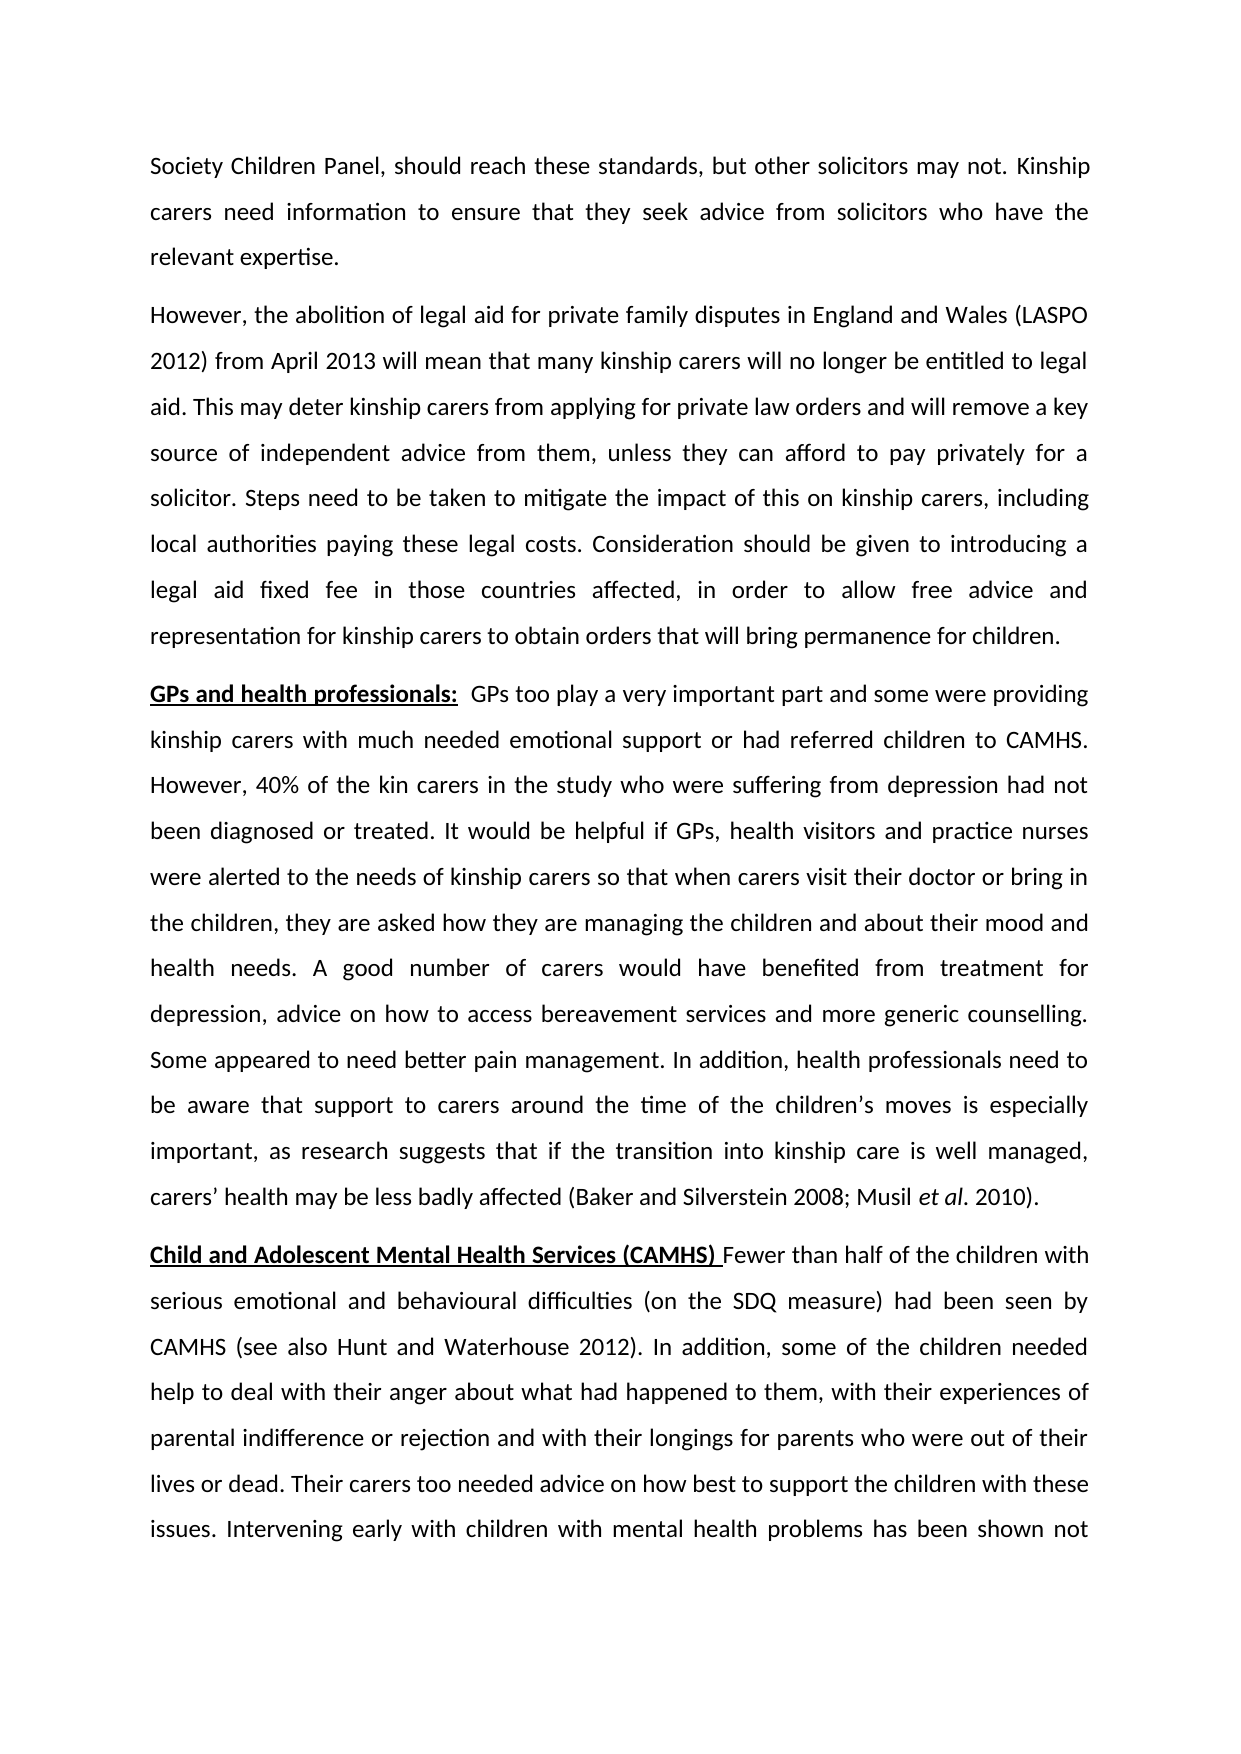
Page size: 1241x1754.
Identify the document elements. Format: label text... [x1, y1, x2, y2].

text GPs and health professionals: GPs too play a very important part and some were providing kinship carers with much needed emotional support or had referred children to CAMHS. However, 40% of the kin carers in the study who were suffering from depression had not been diagnosed or treated. It would be helpful if GPs, health visitors and practice nurses were alerted to the needs of kinship carers so that when carers visit their doctor or bring in the children, they are asked how they are managing the children and about their mood and health needs. A good number of carers would have benefited from treatment for depression, advice on how to access bereavement services and more generic counselling. Some appeared to need better pain management. In addition, health professionals need to be aware that support to carers around the time of the children’s moves is especially important, as research suggests that if the transition into kinship care is well managed, carers’ health may be less badly affected (Baker and Silverstein 2008; Musil et al. 2010). [150, 678, 1090, 1212]
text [150, 1239, 1090, 1544]
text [150, 150, 1090, 272]
text However, the abolition of legal aid for private family disputes in and (LASPO 2012) from April 2013 will mean that many kinship carers will no longer be entitled to legal aid. This may deter kinship carers from applying for private law orders and will remove a key source of independent advice from them, unless they can afford to pay privately for a solicitor. Steps need to be taken to mitigate the impact of this on kinship carers, including local authorities paying these legal costs. Consideration should be given to introducing a legal aid fixed fee in those countries affected, in order to allow free advice and representation for kinship carers to obtain orders that will bring permanence for children. [150, 300, 1090, 650]
